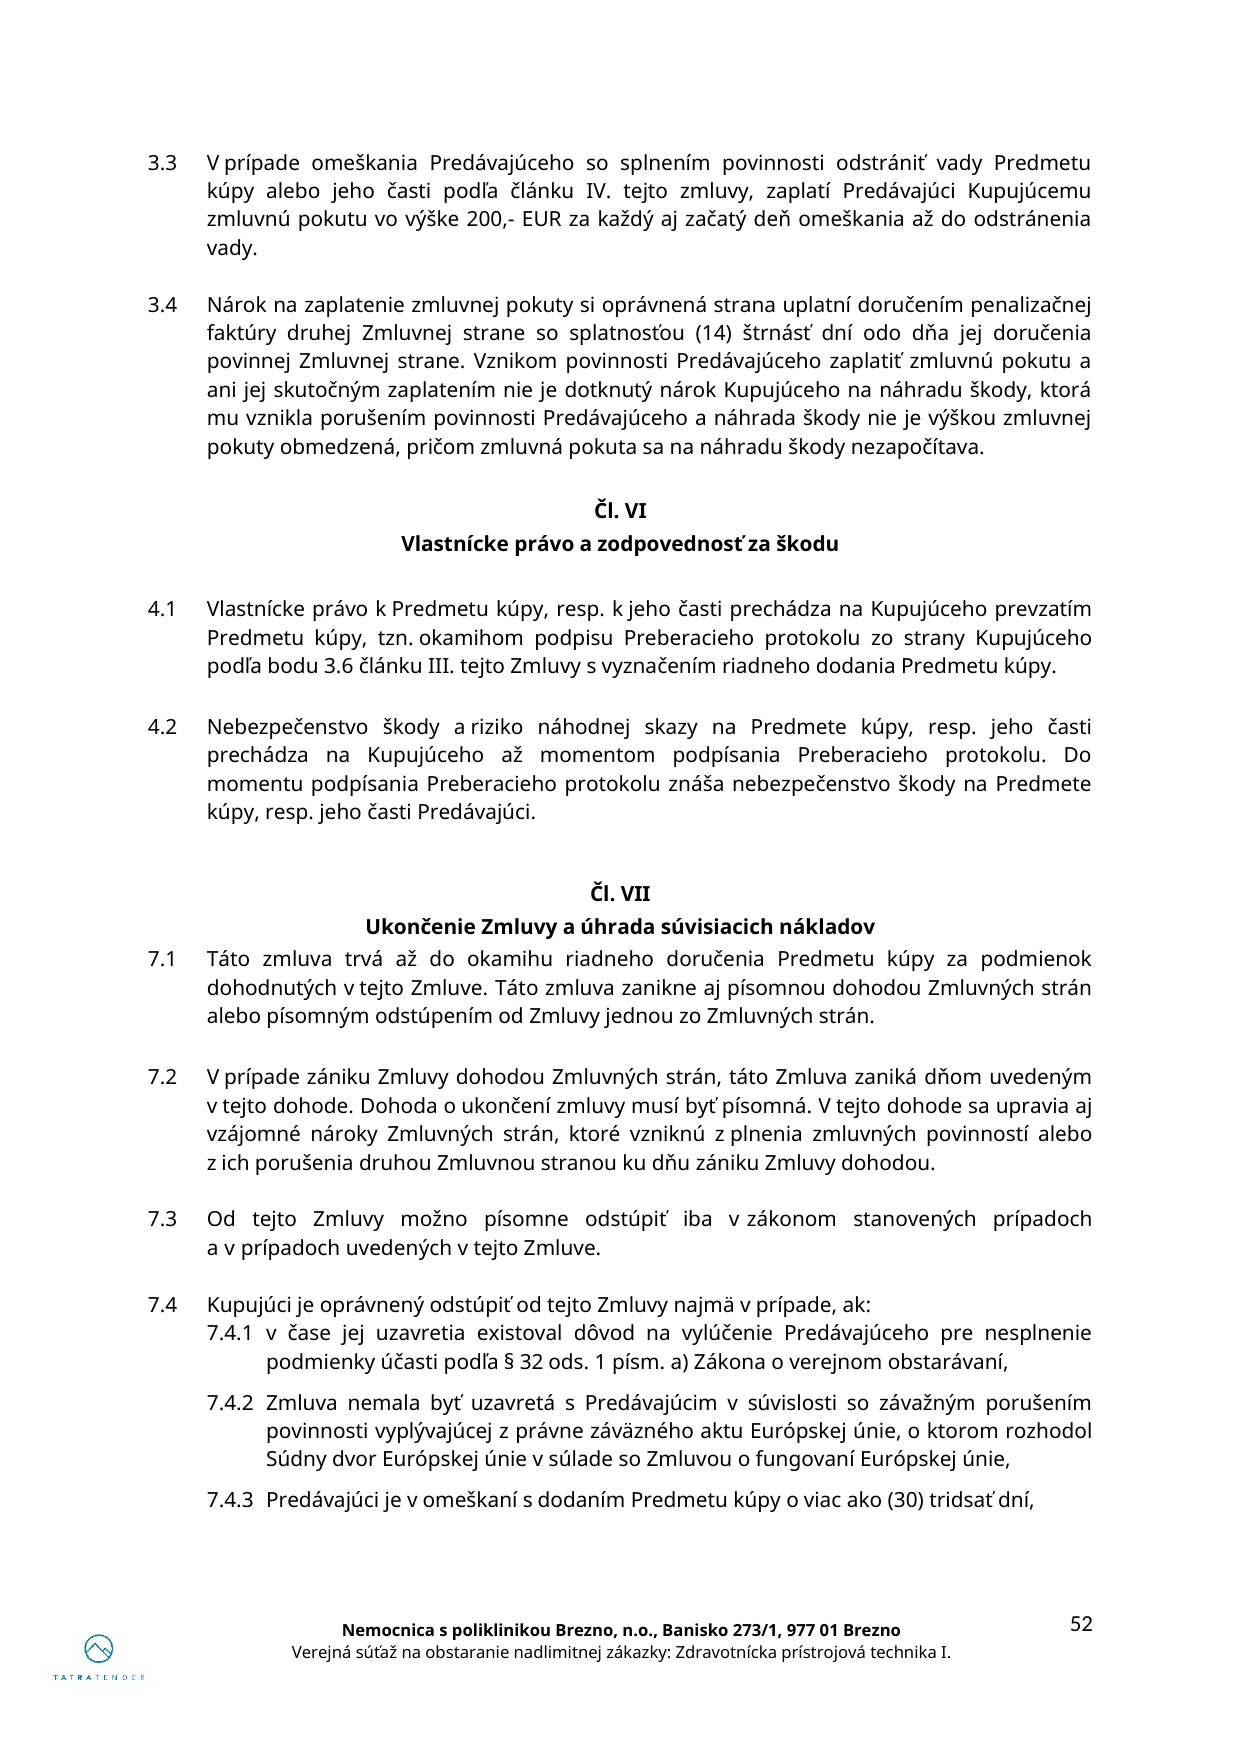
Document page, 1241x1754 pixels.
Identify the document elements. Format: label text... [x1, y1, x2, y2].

list v čase jej uzavretia existoval dôvod na vylúčenie Predávajúceho pre nesplnenie podmienky účasti podľa § 32 ods. 1 písm. a) Zákona o verejnom obstarávaní, [207, 1318, 1093, 1375]
list V prípade zániku Zmluvy dohodou Zmluvných strán, táto Zmluva zaniká dňom uvedeným v tejto dohode. Dohoda o ukončení zmluvy musí byť písomná. V tejto dohode sa upravia aj vzájomné nároky Zmluvných strán, ktoré vzniknú z plnenia zmluvných povinností alebo z ich porušenia druhou Zmluvnou stranou ku dňu zániku Zmluvy dohodou. [148, 1062, 1093, 1176]
picture [32, 1610, 165, 1704]
list V prípade omeškania Predávajúceho so splnením povinnosti odstrániť vady Predmetu kúpy alebo jeho časti podľa článku IV. tejto zmluvy, zaplatí Predávajúci Kupujúcemu zmluvnú pokutu vo výške 200,- EUR za každý aj začatý deň omeškania až do odstránenia vady. [148, 148, 1093, 261]
list Od tejto Zmluvy možno písomne odstúpiť iba v zákonom stanovených prípadoch a v prípadoch uvedených v tejto Zmluve. [148, 1204, 1093, 1261]
text Ukončenie Zmluvy a úhrada súvisiacich nákladov [148, 912, 1093, 940]
list Zmluva nemala byť uzavretá s Predávajúcim v súvislosti so závažným porušením povinnosti vyplývajúcej z právne záväzného aktu Európskej únie, o ktorom rozhodol Súdny dvor Európskej únie v súlade so Zmluvou o fungovaní Európskej únie, [207, 1388, 1093, 1473]
text Čl. VI [148, 496, 1093, 525]
list Predávajúci je v omeškaní s dodaním Predmetu kúpy o viac ako (30) tridsať dní, [207, 1486, 1093, 1514]
text Vlastnícke právo a zodpovednosť za škodu [148, 529, 1093, 557]
list Nárok na zaplatenie zmluvnej pokuty si oprávnená strana uplatní doručením penalizačnej faktúry druhej Zmluvnej strane so splatnosťou (14) štrnásť dní odo dňa jej doručenia povinnej Zmluvnej strane. Vznikom povinnosti Predávajúceho zaplatiť zmluvnú pokutu a ani jej skutočným zaplatením nie je dotknutý nárok Kupujúceho na náhradu škody, ktorá mu vznikla porušením povinnosti Predávajúceho a náhrada škody nie je výškou zmluvnej pokuty obmedzená, pričom zmluvná pokuta sa na náhradu škody nezapočítava. [148, 290, 1093, 460]
text Čl. VII [148, 879, 1093, 908]
list Nebezpečenstvo škody a riziko náhodnej skazy na Predmete kúpy, resp. jeho časti prechádza na Kupujúceho až momentom podpísania Preberacieho protokolu. Do momentu podpísania Preberacieho protokolu znáša nebezpečenstvo škody na Predmete kúpy, resp. jeho časti Predávajúci. [148, 712, 1093, 826]
list Kupujúci je oprávnený odstúpiť od tejto Zmluvy najmä v prípade, ak: [148, 1290, 1093, 1318]
list Táto zmluva trvá až do okamihu riadneho doručenia Predmetu kúpy za podmienok dohodnutých v tejto Zmluve. Táto zmluva zanikne aj písomnou dohodou Zmluvných strán alebo písomným odstúpením od Zmluvy jednou zo Zmluvných strán. [148, 944, 1093, 1030]
list Vlastnícke právo k Predmetu kúpy, resp. k jeho časti prechádza na Kupujúceho prevzatím Predmetu kúpy, tzn. okamihom podpisu Preberacieho protokolu zo strany Kupujúceho podľa bodu 3.6 článku III. tejto Zmluvy s vyznačením riadneho dodania Predmetu kúpy. [148, 594, 1093, 679]
